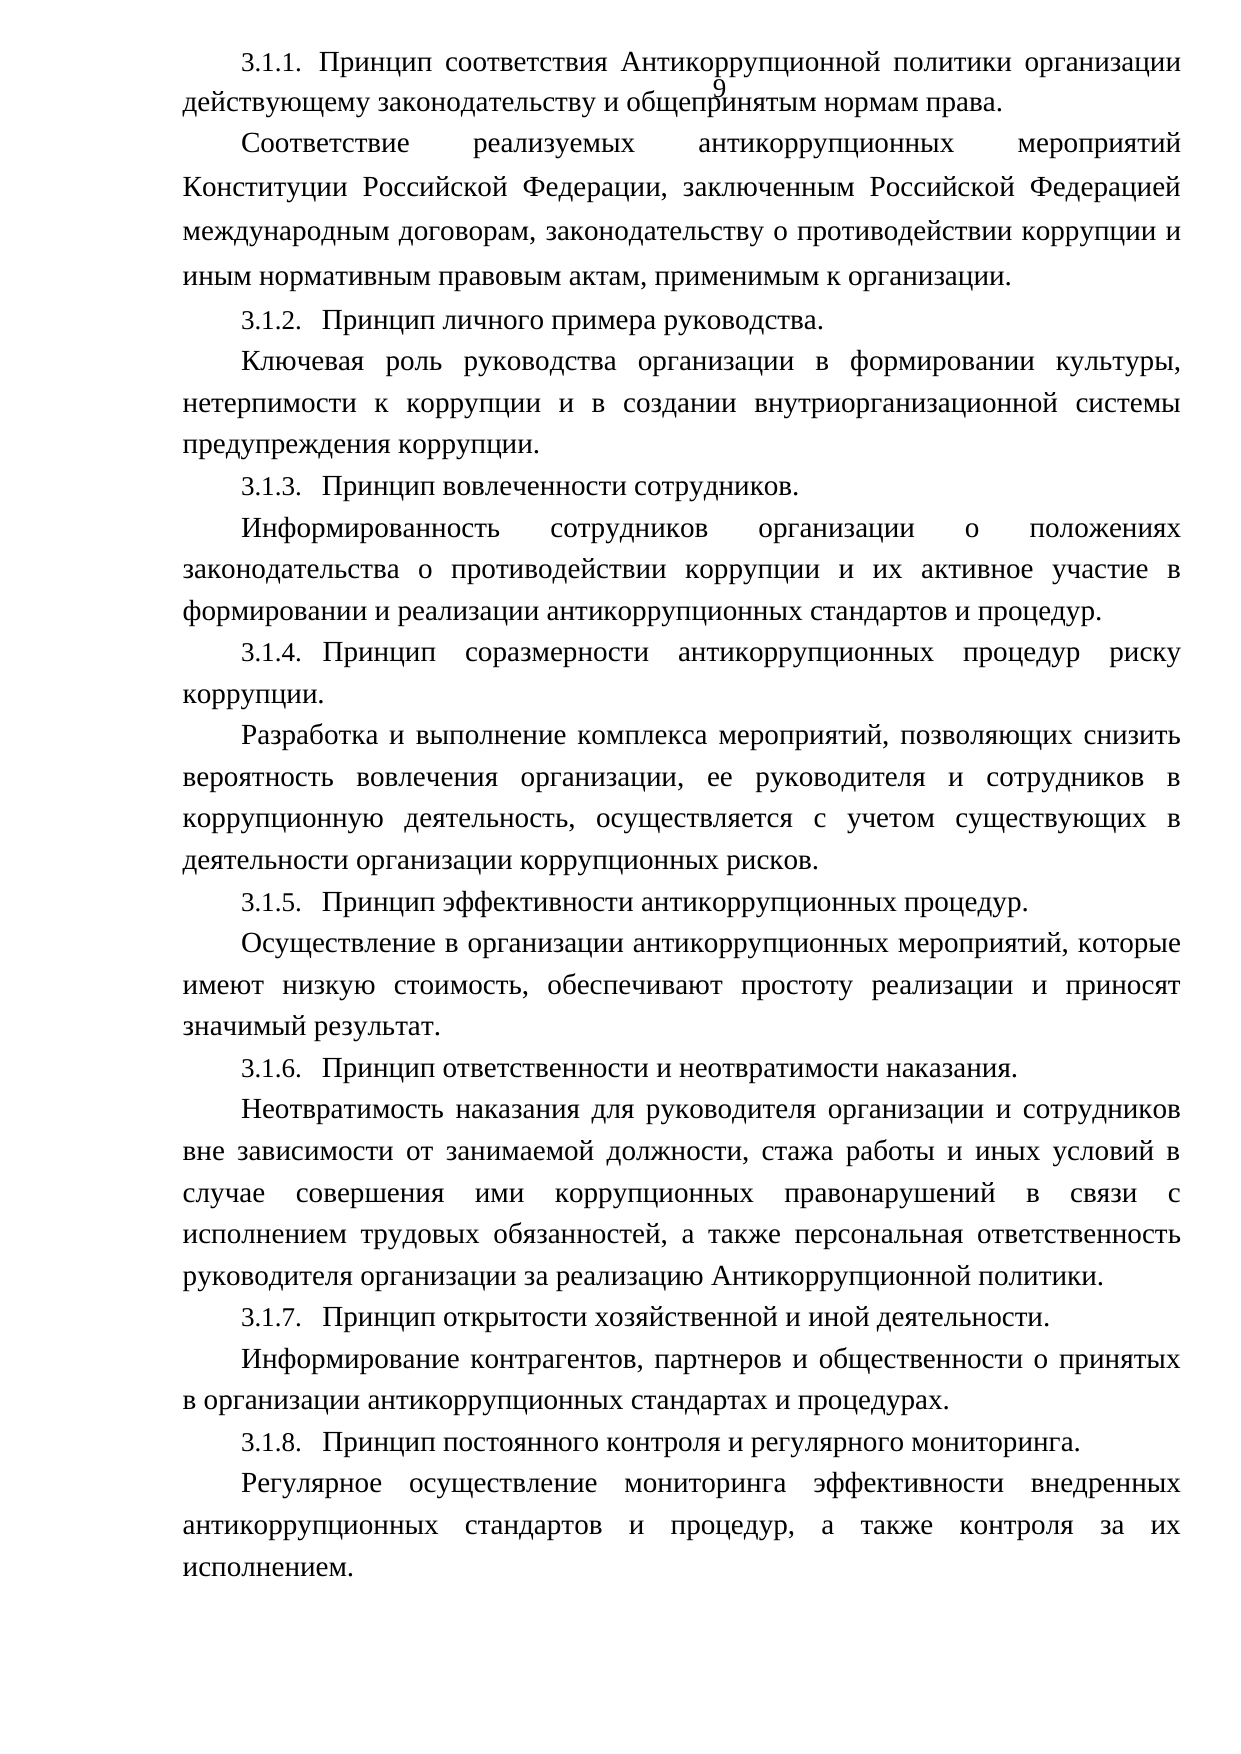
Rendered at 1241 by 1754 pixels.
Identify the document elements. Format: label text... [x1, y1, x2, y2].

text Ключевая роль руководства организации в формировании культуры, нетерпимости к коррупции и в создании внутриорганизационной системы предупреждения коррупции. [182, 343, 1182, 460]
list Принцип личного примера руководства. [182, 302, 1182, 335]
text Соответствие реализуемых антикоррупционных мероприятий Конституции Российской Федерации, заключенным Российской Федерацией международным договорам, законодательству о противодействии коррупции и иным нормативным правовым актам, применимым к организации. [182, 125, 1182, 291]
text Разработка и выполнение комплекса мероприятий, позволяющих снизить вероятность вовлечения организации, ее руководителя и сотрудников в коррупционную деятельность, осуществляется с учетом существующих в деятельности организации коррупционных рисков. [182, 717, 1182, 876]
text Информированность сотрудников организации о положениях законодательства о противодействии коррупции и их активное участие в формировании и реализации антикоррупционных стандартов и процедур. [182, 510, 1182, 626]
list Принцип постоянного контроля и регулярного мониторинга. [182, 1424, 1182, 1458]
list Принцип соответствия Антикоррупционной политики организации действующему законодательству и общепринятым нормам права. [182, 44, 1182, 118]
text Осуществление в организации антикоррупционных мероприятий, которые имеют низкую стоимость, обеспечивают простоту реализации и приносят значимый результат. [182, 925, 1182, 1042]
text Информирование контрагентов, партнеров и общественности о принятых в организации антикоррупционных стандартах и процедурах. [182, 1341, 1182, 1416]
list Принцип соразмерности антикоррупционных процедур риску коррупции. [182, 634, 1182, 709]
list Принцип вовлеченности сотрудников. [182, 468, 1182, 502]
text Неотвратимость наказания для руководителя организации и сотрудников вне зависимости от занимаемой должности, стажа работы и иных условий в случае совершения ими коррупционных правонарушений в связи с исполнением трудовых обязанностей, а также персональная ответственность руководителя организации за реализацию Антикоррупционной политики. [182, 1092, 1182, 1291]
list Принцип эффективности антикоррупционных процедур. [182, 884, 1182, 917]
text Регулярное осуществление мониторинга эффективности внедренных антикоррупционных стандартов и процедур, а также контроля за их исполнением. [182, 1466, 1182, 1582]
list Принцип открытости хозяйственной и иной деятельности. [182, 1299, 1182, 1333]
list Принцип ответственности и неотвратимости наказания. [182, 1050, 1182, 1083]
